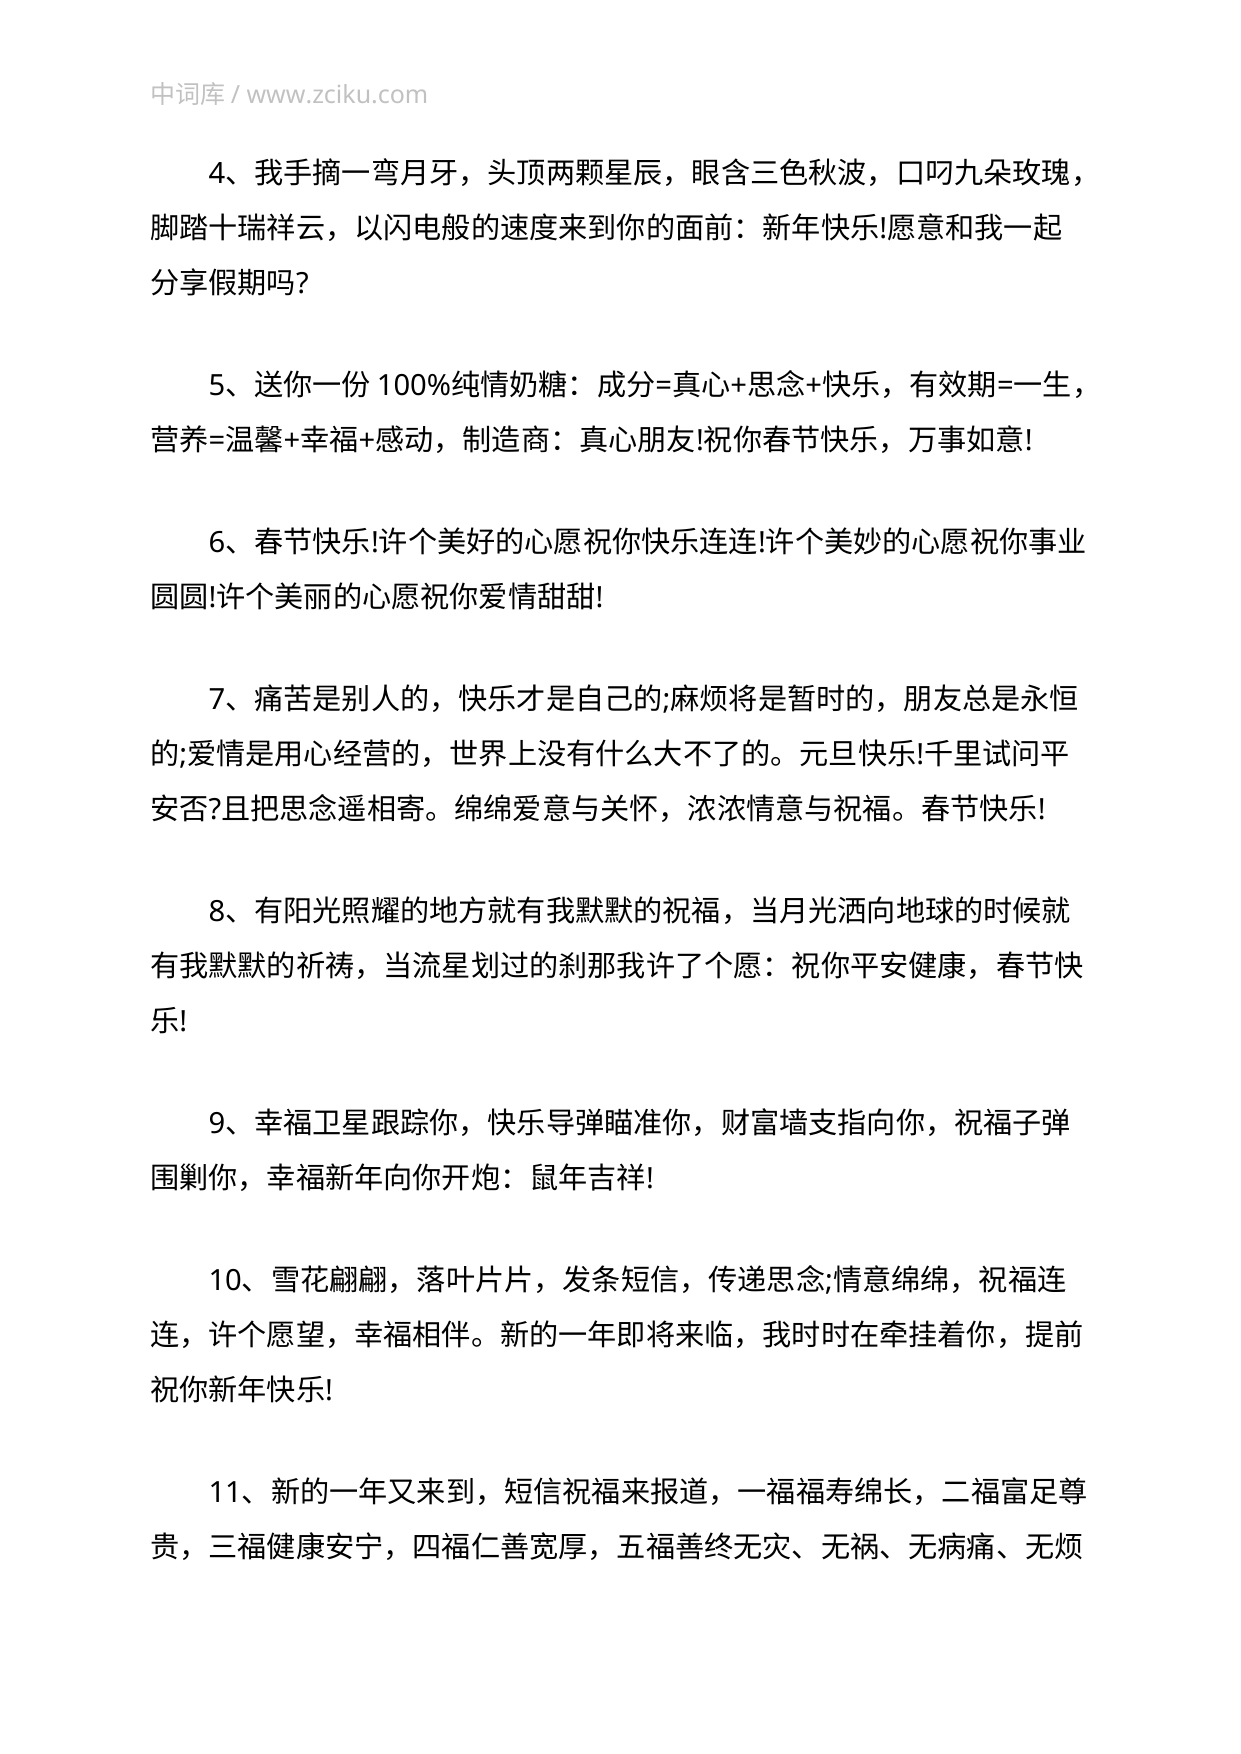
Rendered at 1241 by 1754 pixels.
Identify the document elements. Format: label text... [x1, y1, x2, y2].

text 5、送你一份100%纯情奶糖：成分=真心+思念+快乐，有效期=一生，营养=温馨+幸福+感动，制造商：真心朋友!祝你春节快乐，万事如意! [150, 362, 1090, 459]
text 7、痛苦是别人的，快乐才是自己的;麻烦将是暂时的，朋友总是永恒的;爱情是用心经营的，世界上没有什么大不了的。元旦快乐!千里试问平安否?且把思念遥相寄。绵绵爱意与关怀，浓浓情意与祝福。春节快乐! [150, 676, 1090, 828]
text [150, 1469, 1090, 1566]
text 4、我手摘一弯月牙，头顶两颗星辰，眼含三色秋波，口叼九朵玫瑰，脚踏十瑞祥云，以闪电般的速度来到你的面前：新年快乐!愿意和我一起分享假期吗? [150, 150, 1090, 302]
text 9、幸福卫星跟踪你，快乐导弹瞄准你，财富墙支指向你，祝福子弹围剿你，幸福新年向你开炮：鼠年吉祥! [150, 1100, 1090, 1197]
text 6、春节快乐!许个美好的心愿祝你快乐连连!许个美妙的心愿祝你事业圆圆!许个美丽的心愿祝你爱情甜甜! [150, 519, 1090, 616]
text 10、雪花翩翩，落叶片片，发条短信，传递思念;情意绵绵，祝福连连，许个愿望，幸福相伴。新的一年即将来临，我时时在牵挂着你，提前祝你新年快乐! [150, 1257, 1090, 1409]
text 8、有阳光照耀的地方就有我默默的祝福，当月光洒向地球的时候就有我默默的祈祷，当流星划过的刹那我许了个愿：祝你平安健康，春节快乐! [150, 888, 1090, 1040]
